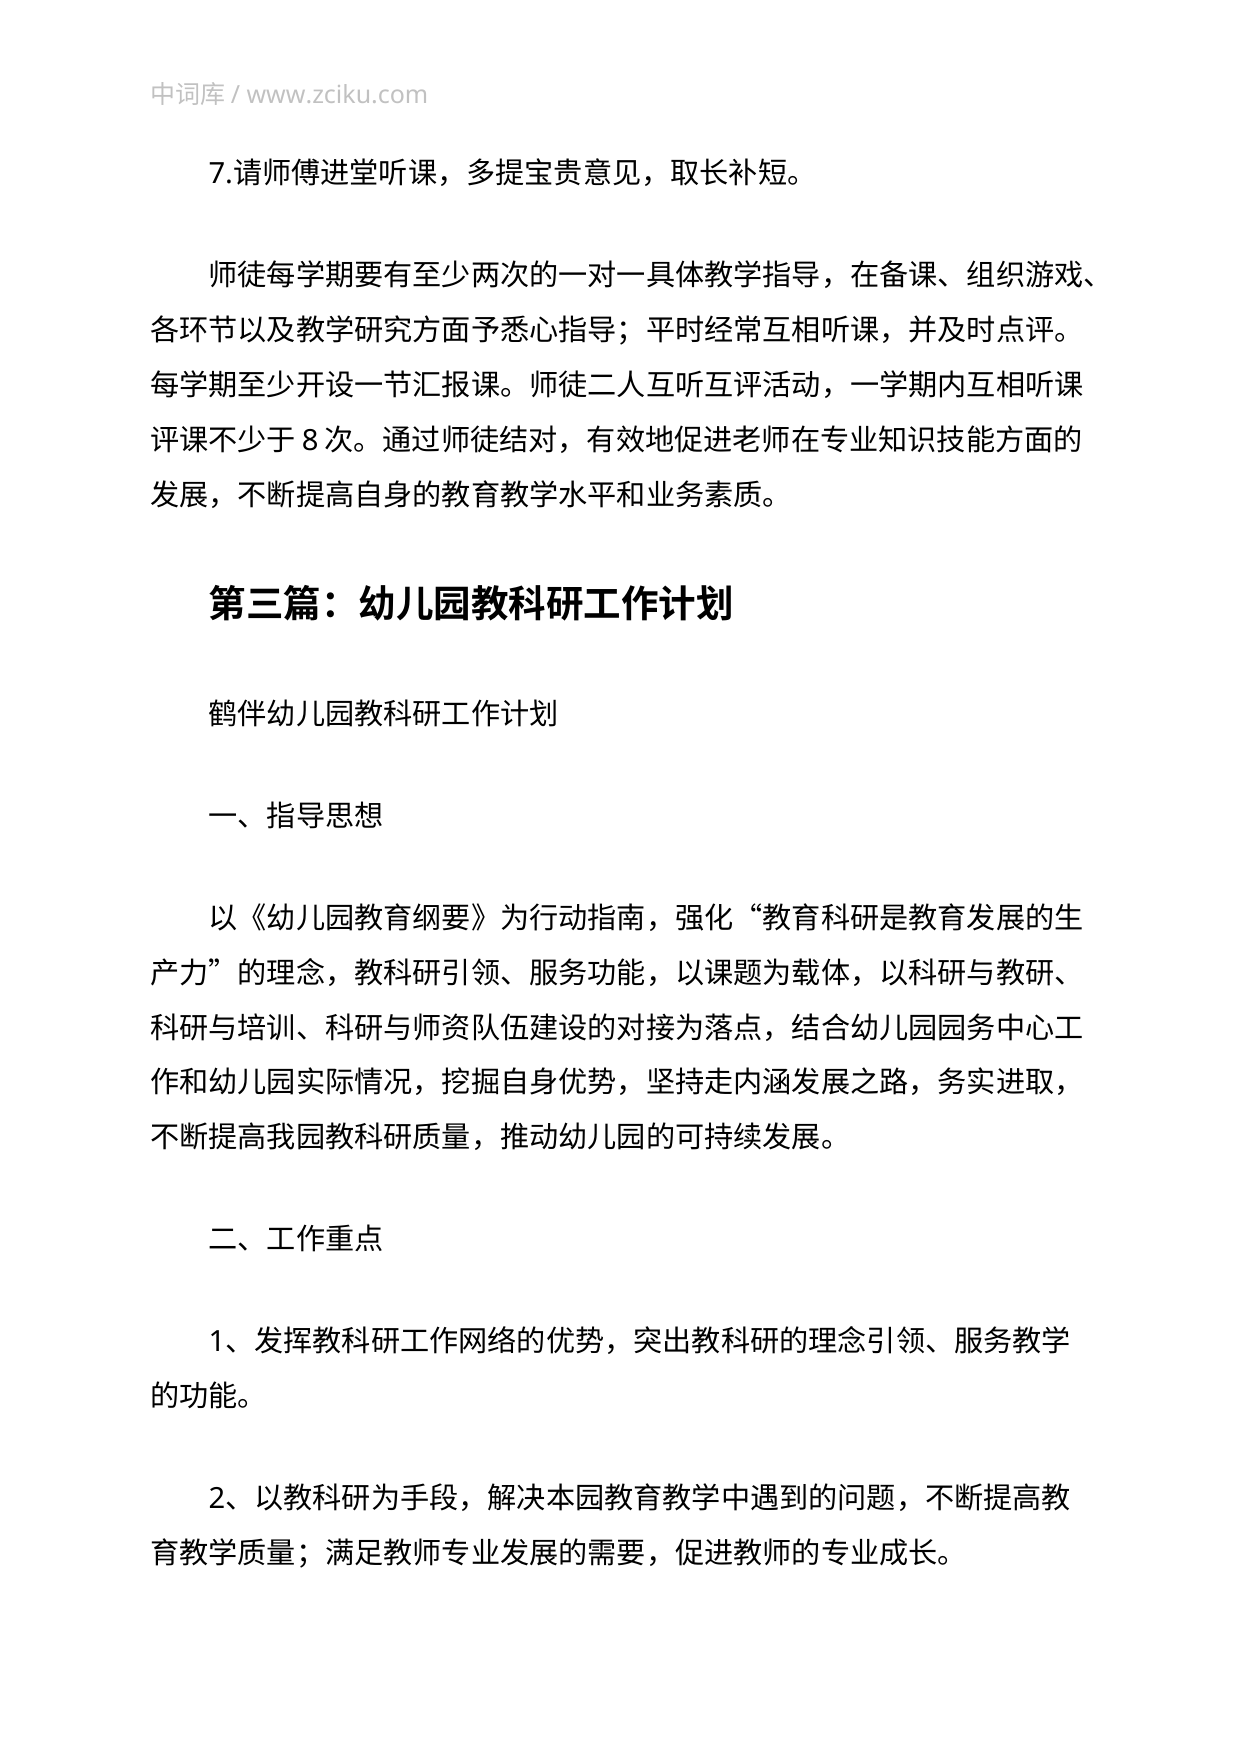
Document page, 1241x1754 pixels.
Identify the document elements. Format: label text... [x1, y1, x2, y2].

text 2、以教科研为手段，解决本园教育教学中遇到的问题，不断提高教育教学质量；满足教师专业发展的需要，促进教师的专业成长。 [150, 1474, 1090, 1572]
text 7.请师傅进堂听课，多提宝贵意见，取长补短。 [150, 150, 1090, 192]
text 鹤伴幼儿园教科研工作计划 [150, 691, 1090, 733]
text 二、工作重点 [150, 1216, 1090, 1258]
text 师徒每学期要有至少两次的一对一具体教学指导，在备课、组织游戏、各环节以及教学研究方面予悉心指导；平时经常互相听课，并及时点评。每学期至少开设一节汇报课。师徒二人互听互评活动，一学期内互相听课评课不少于8次。通过师徒结对，有效地促进老师在专业知识技能方面的发展，不断提高自身的教育教学水平和业务素质。 [150, 252, 1090, 514]
text 1、发挥教科研工作网络的优势，突出教科研的理念引领、服务教学的功能。 [150, 1317, 1090, 1415]
text 以《幼儿园教育纲要》为行动指南，强化“教育科研是教育发展的生产力”的理念，教科研引领、服务功能，以课题为载体，以科研与教研、科研与培训、科研与师资队伍建设的对接为落点，结合幼儿园园务中心工作和幼儿园实际情况，挖掘自身优势，坚持走内涵发展之路，务实进取，不断提高我园教科研质量，推动幼儿园的可持续发展。 [150, 894, 1090, 1156]
text 第三篇：幼儿园教科研工作计划 [150, 573, 1090, 628]
text 一、指导思想 [150, 793, 1090, 835]
